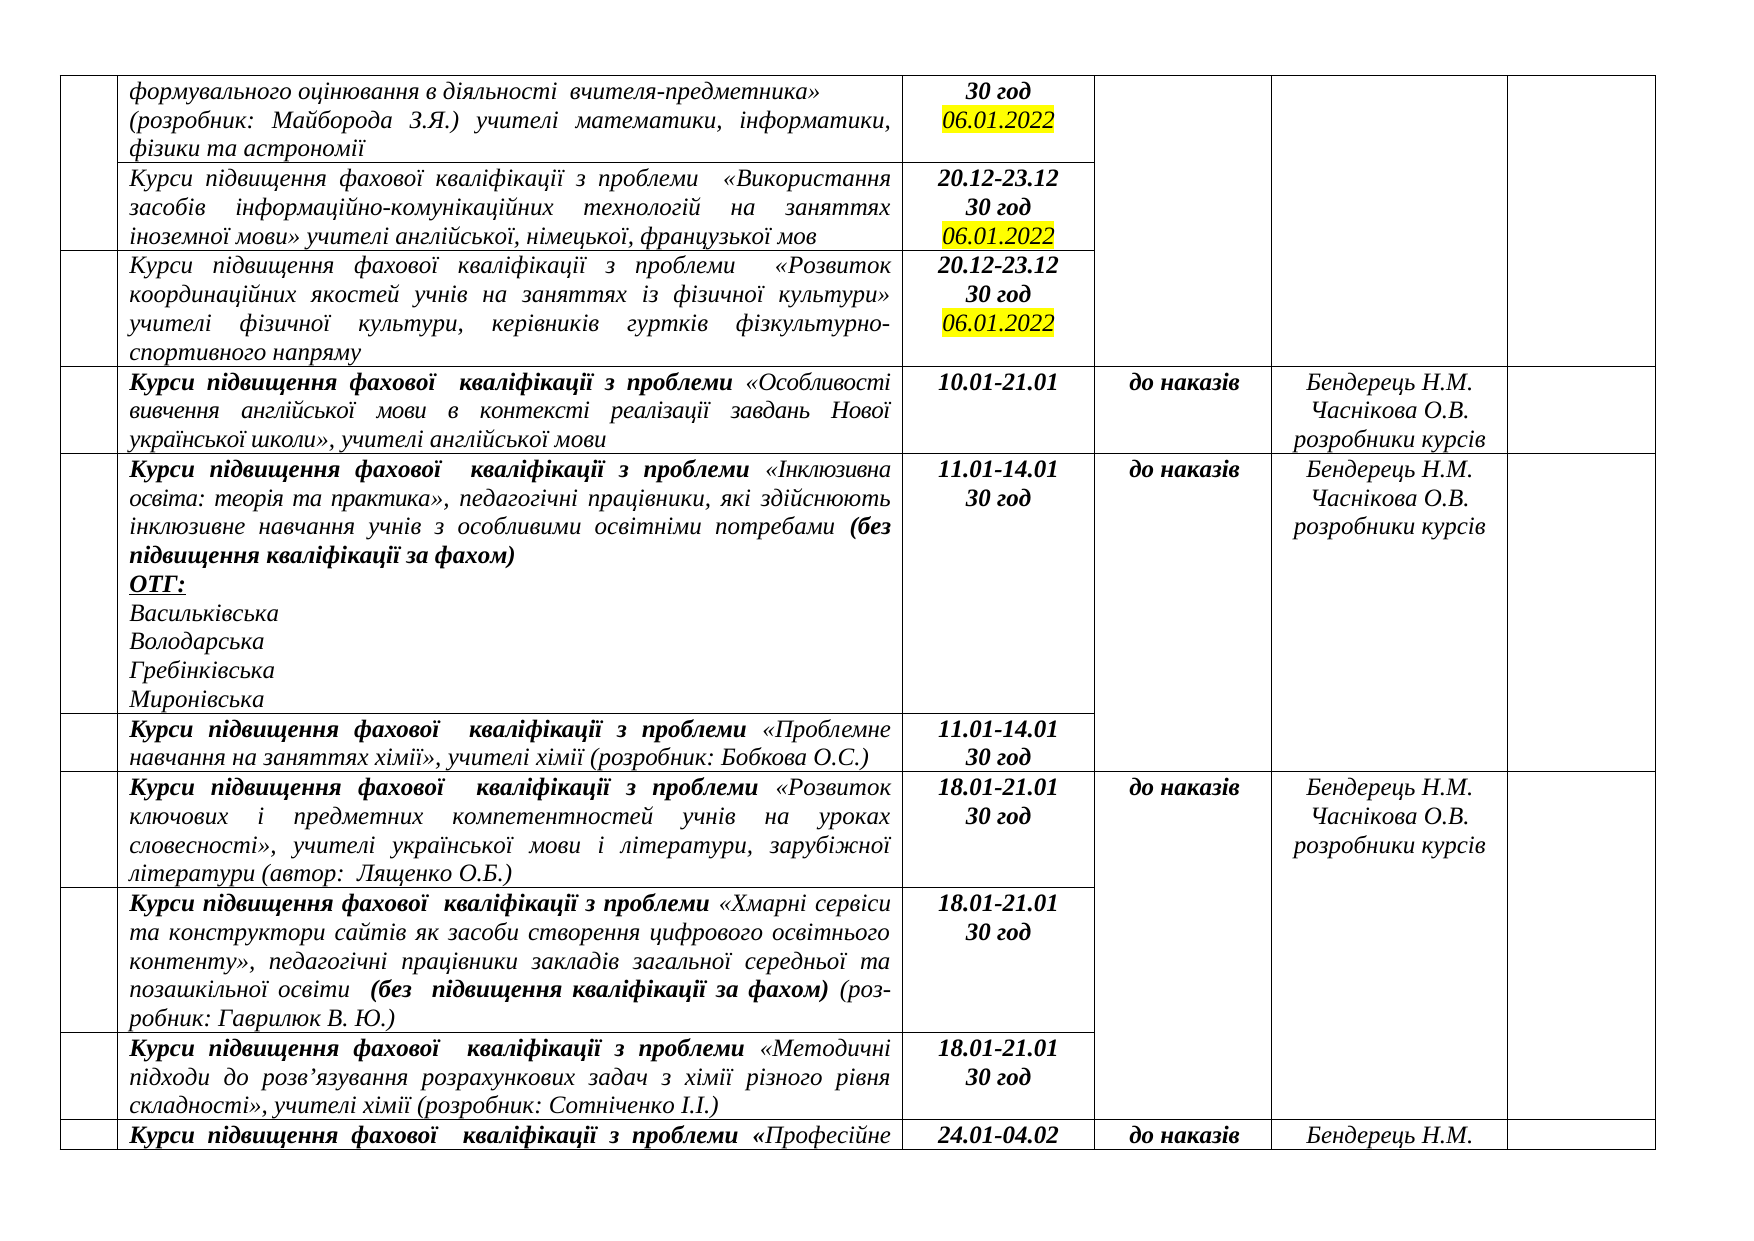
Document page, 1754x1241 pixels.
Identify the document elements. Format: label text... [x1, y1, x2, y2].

table_cell Курси підвищення фахової кваліфікації з проблеми «Проблемне навчання на заняттях хімії», учителі хімії (розробник: Бобкова О.С.) [118, 714, 902, 771]
table_cell Курси підвищення фахової кваліфікації з проблеми «Використання засобів інформаційно-комунікаційних технологій на заняттях іноземної мови» учителі англійської, німецької, французької мов [300, 163, 902, 249]
table_cell [1508, 367, 1655, 453]
table_cell Курси підвищення фахової кваліфікації з проблеми «Використання засобів інформаційно-комунікаційних технологій на заняттях іноземної мови» учителі англійської, німецької, французької мов [118, 163, 736, 249]
table_cell до наказів [1095, 772, 1271, 1119]
table_cell до наказів [1095, 1120, 1271, 1149]
table_cell Курси підвищення фахової кваліфікації з проблеми «Методичні підходи до розв’язування розрахункових задач з хімії різного рівня складності», учителі хімії (розробник: Сотніченко І.І.) [118, 1033, 902, 1119]
table_cell 24.01-04.02 [903, 1120, 1094, 1149]
table_cell Курси підвищення фахової кваліфікації з проблеми «Розвиток координаційних якостей учнів на заняттях із фізичної культури» учителі фізичної культури, керівників гуртків фізкультурно-спортивного напряму [118, 251, 902, 366]
table_cell [1508, 454, 1655, 771]
table_cell [61, 772, 117, 887]
table_cell 20.12-23.12 30 год 06.01.2022 [903, 163, 1094, 249]
table_cell 20.12-23.12 30 год 06.01.2022 [903, 251, 1094, 366]
table_cell 11.01-14.01 30 год [903, 714, 1094, 771]
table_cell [1272, 1120, 1507, 1149]
table_cell 18.01-21.01 30 год [903, 888, 1094, 1032]
table_cell 11.01-14.01 30 год [903, 454, 1094, 713]
table_cell до наказів [1095, 367, 1271, 453]
table_cell Бендерець Н.М. Часнікова О.В. розробники курсів [1272, 367, 1507, 453]
table_cell Курси підвищення фахової кваліфікації з проблеми «Інклюзивна освіта: теорія та практика», педагогічні працівники, які здійснюють інклюзивне навчання учнів з особливими освітніми потребами (без підвищення кваліфікації за фахом) ОТГ: Васильківська Володарська Гребінківська Миронівська [118, 454, 902, 713]
table_cell [1508, 772, 1655, 1119]
table_cell Курси підвищення фахової кваліфікації з проблеми «Розвиток ключових і предметних компетентностей учнів на уроках словесності», учителі української мови і літератури, зарубіжної літератури (автор: Лященко О.Б.) [118, 772, 902, 887]
table_cell 18.01-21.01 30 год [903, 772, 1094, 887]
table_cell [61, 1120, 117, 1149]
table_cell [61, 888, 117, 1032]
table_cell до наказів [1095, 454, 1271, 771]
table_cell 10.01-21.01 [903, 367, 1094, 453]
table_cell Бендерець Н.М. Часнікова О.В. розробники курсів [1272, 454, 1507, 771]
table_cell Курси підвищення фахової кваліфікації з проблеми «Особливості вивчення англійської мови в контексті реалізації завдань Нової української школи», учителі англійської мови [118, 367, 902, 453]
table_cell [118, 76, 902, 162]
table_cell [903, 76, 1094, 162]
table_cell [61, 367, 117, 453]
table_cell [118, 1120, 902, 1149]
table_cell [61, 1033, 117, 1119]
table_cell [61, 714, 117, 771]
table_cell [61, 454, 117, 713]
table_cell 18.01-21.01 30 год [903, 1033, 1094, 1119]
table_cell Бендерець Н.М. Часнікова О.В. розробники курсів [1272, 772, 1507, 1119]
table_cell Курси підвищення фахової кваліфікації з проблеми «Хмарні сервіси та конструктори сайтів як засоби створення цифрового освітнього контенту», педагогічні працівники закладів загальної середньої та позашкільної освіти (без підвищення кваліфікації за фахом) (розробник: Гаврилюк В. Ю.) [118, 888, 902, 1032]
table_cell [1508, 1120, 1655, 1149]
table_cell [61, 251, 117, 366]
